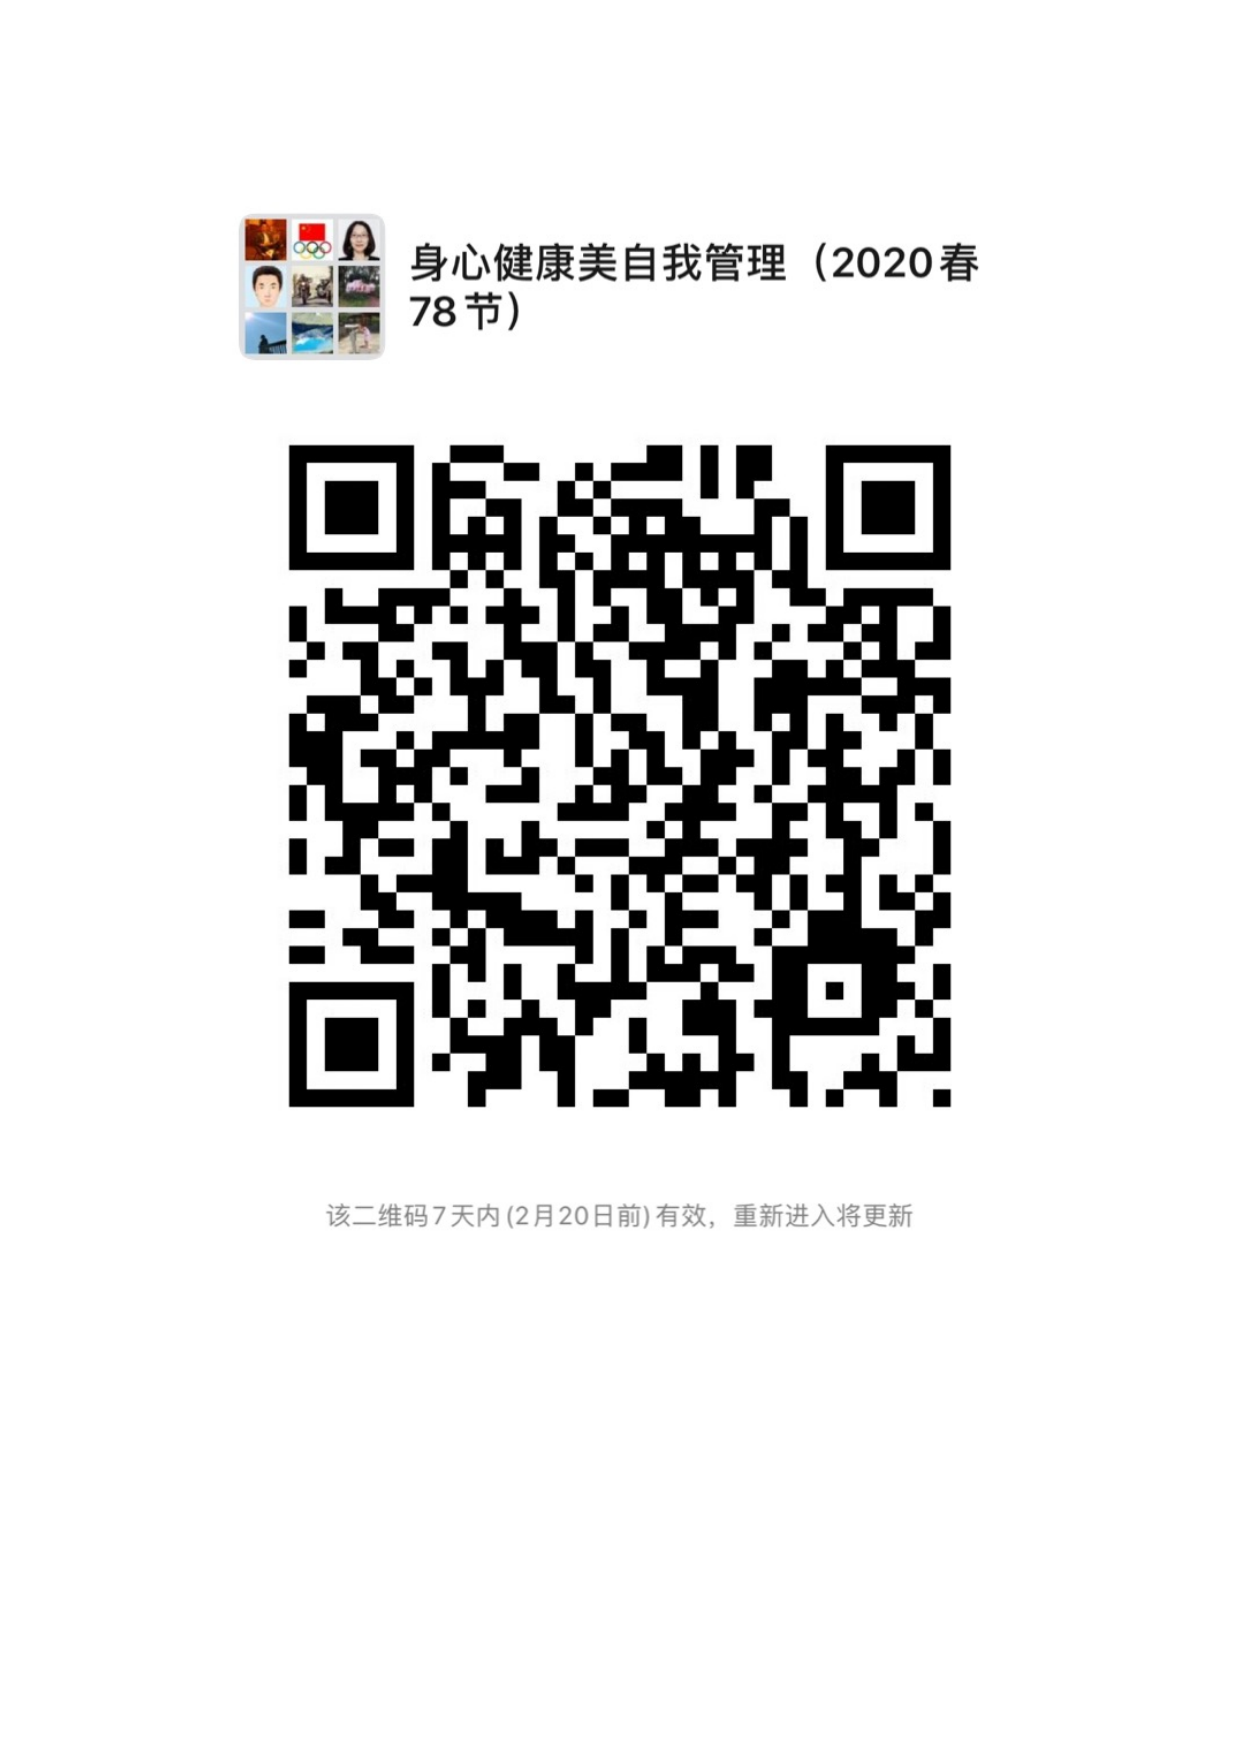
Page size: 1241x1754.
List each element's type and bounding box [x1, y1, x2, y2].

picture [187, 162, 1053, 1283]
